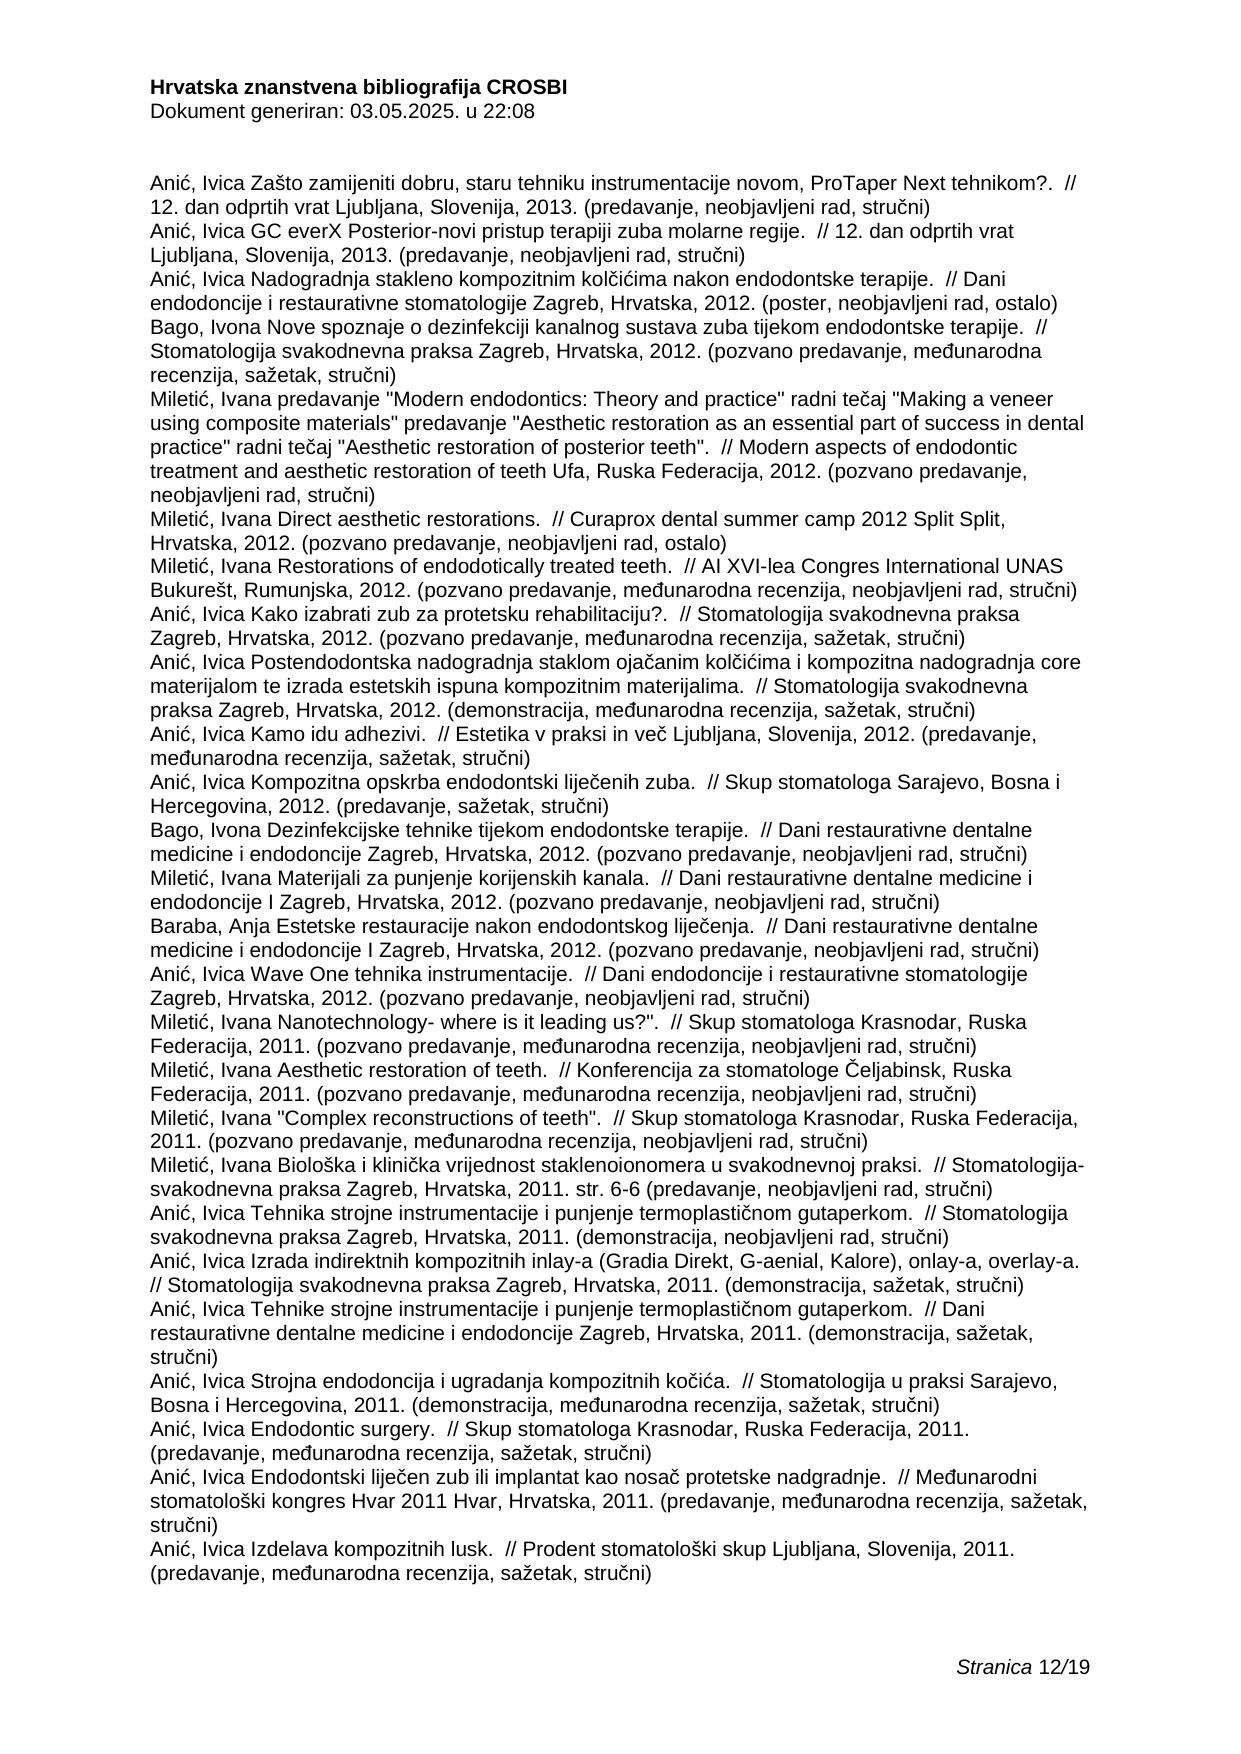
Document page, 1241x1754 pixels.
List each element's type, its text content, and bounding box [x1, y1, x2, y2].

text Miletić, Ivana [150, 1153, 1090, 1201]
text Anić, Ivica [150, 219, 1090, 267]
text Anić, Ivica [150, 171, 1090, 219]
text Anić, Ivica [150, 1369, 1090, 1417]
text Anić, Ivica [150, 1417, 1090, 1465]
text Anić, Ivica [150, 722, 1090, 770]
text Anić, Ivica [150, 267, 1090, 315]
text Bago, Ivona [150, 315, 1090, 387]
text Anić, Ivica [150, 602, 1090, 650]
text Anić, Ivica [150, 650, 1090, 722]
text Miletić, Ivana [150, 387, 1090, 506]
text Miletić, Ivana [150, 1105, 1090, 1153]
text Miletić, Ivana [150, 506, 1090, 554]
text Miletić, Ivana [150, 1009, 1090, 1057]
text Anić, Ivica [150, 1297, 1090, 1369]
text Anić, Ivica [150, 1249, 1090, 1297]
text Baraba, Anja [150, 914, 1090, 962]
text Anić, Ivica [150, 1537, 1090, 1584]
text Miletić, Ivana [150, 866, 1090, 914]
text Anić, Ivica [150, 1465, 1090, 1537]
text Anić, Ivica [150, 770, 1090, 818]
text Anić, Ivica [150, 1201, 1090, 1249]
text Anić, Ivica [150, 962, 1090, 1009]
text Miletić, Ivana [150, 554, 1090, 602]
text Miletić, Ivana [150, 1057, 1090, 1105]
text Bago, Ivona [150, 818, 1090, 866]
